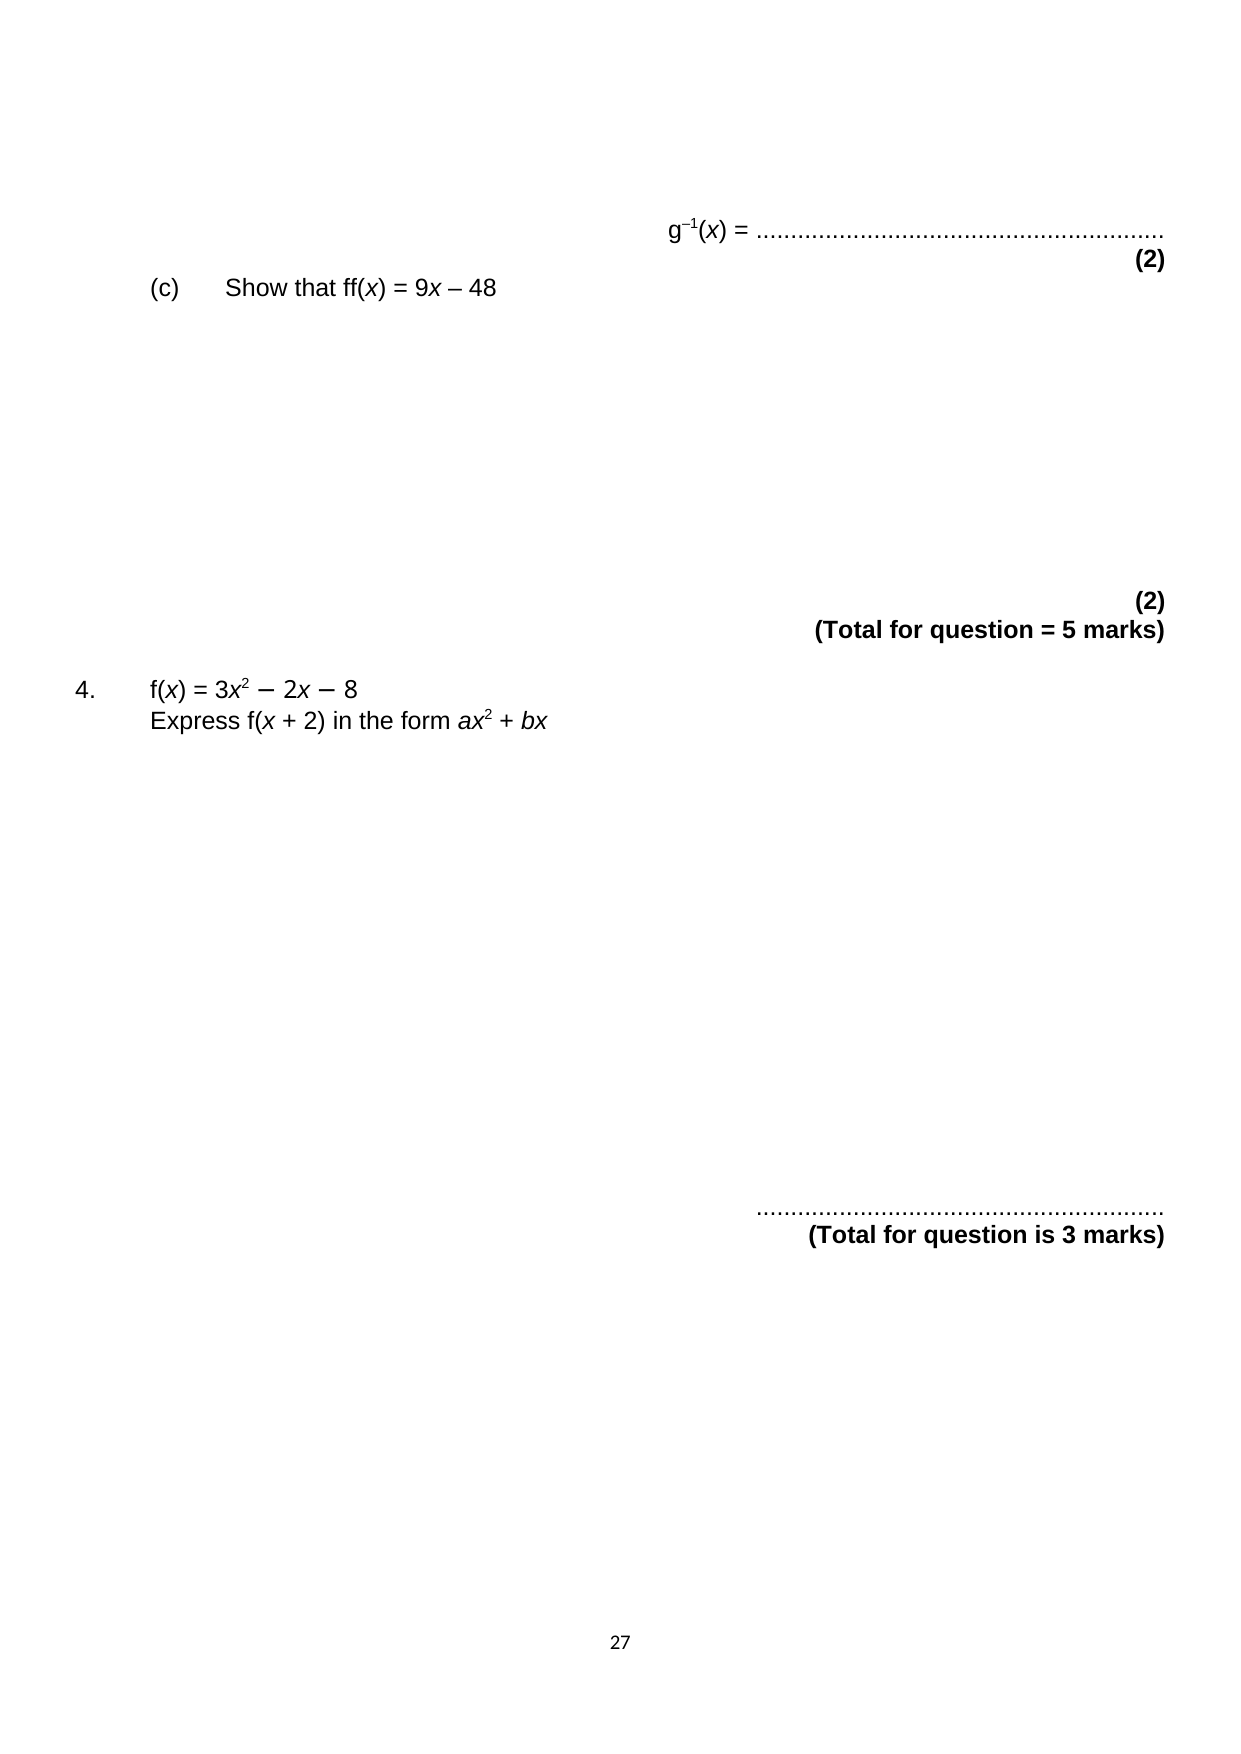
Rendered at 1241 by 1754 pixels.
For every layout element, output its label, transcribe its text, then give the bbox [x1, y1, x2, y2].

text (2) [75, 471, 1165, 614]
text (c) Show that ff(x) = 9x – 48 [75, 273, 1165, 302]
text (Total for question is 3 marks) [75, 1220, 1165, 1249]
text 4. f(x) = 3x2 − 2x − 8 [75, 672, 1165, 706]
text (Total for question = 5 marks) [75, 614, 1165, 643]
text ........................................................... [75, 1019, 1165, 1220]
text (2) [75, 244, 1165, 273]
text Express f(x + 2) in the form ax2 + bx [75, 706, 1165, 735]
text g–1(x) = ........................................................... [75, 158, 1165, 244]
